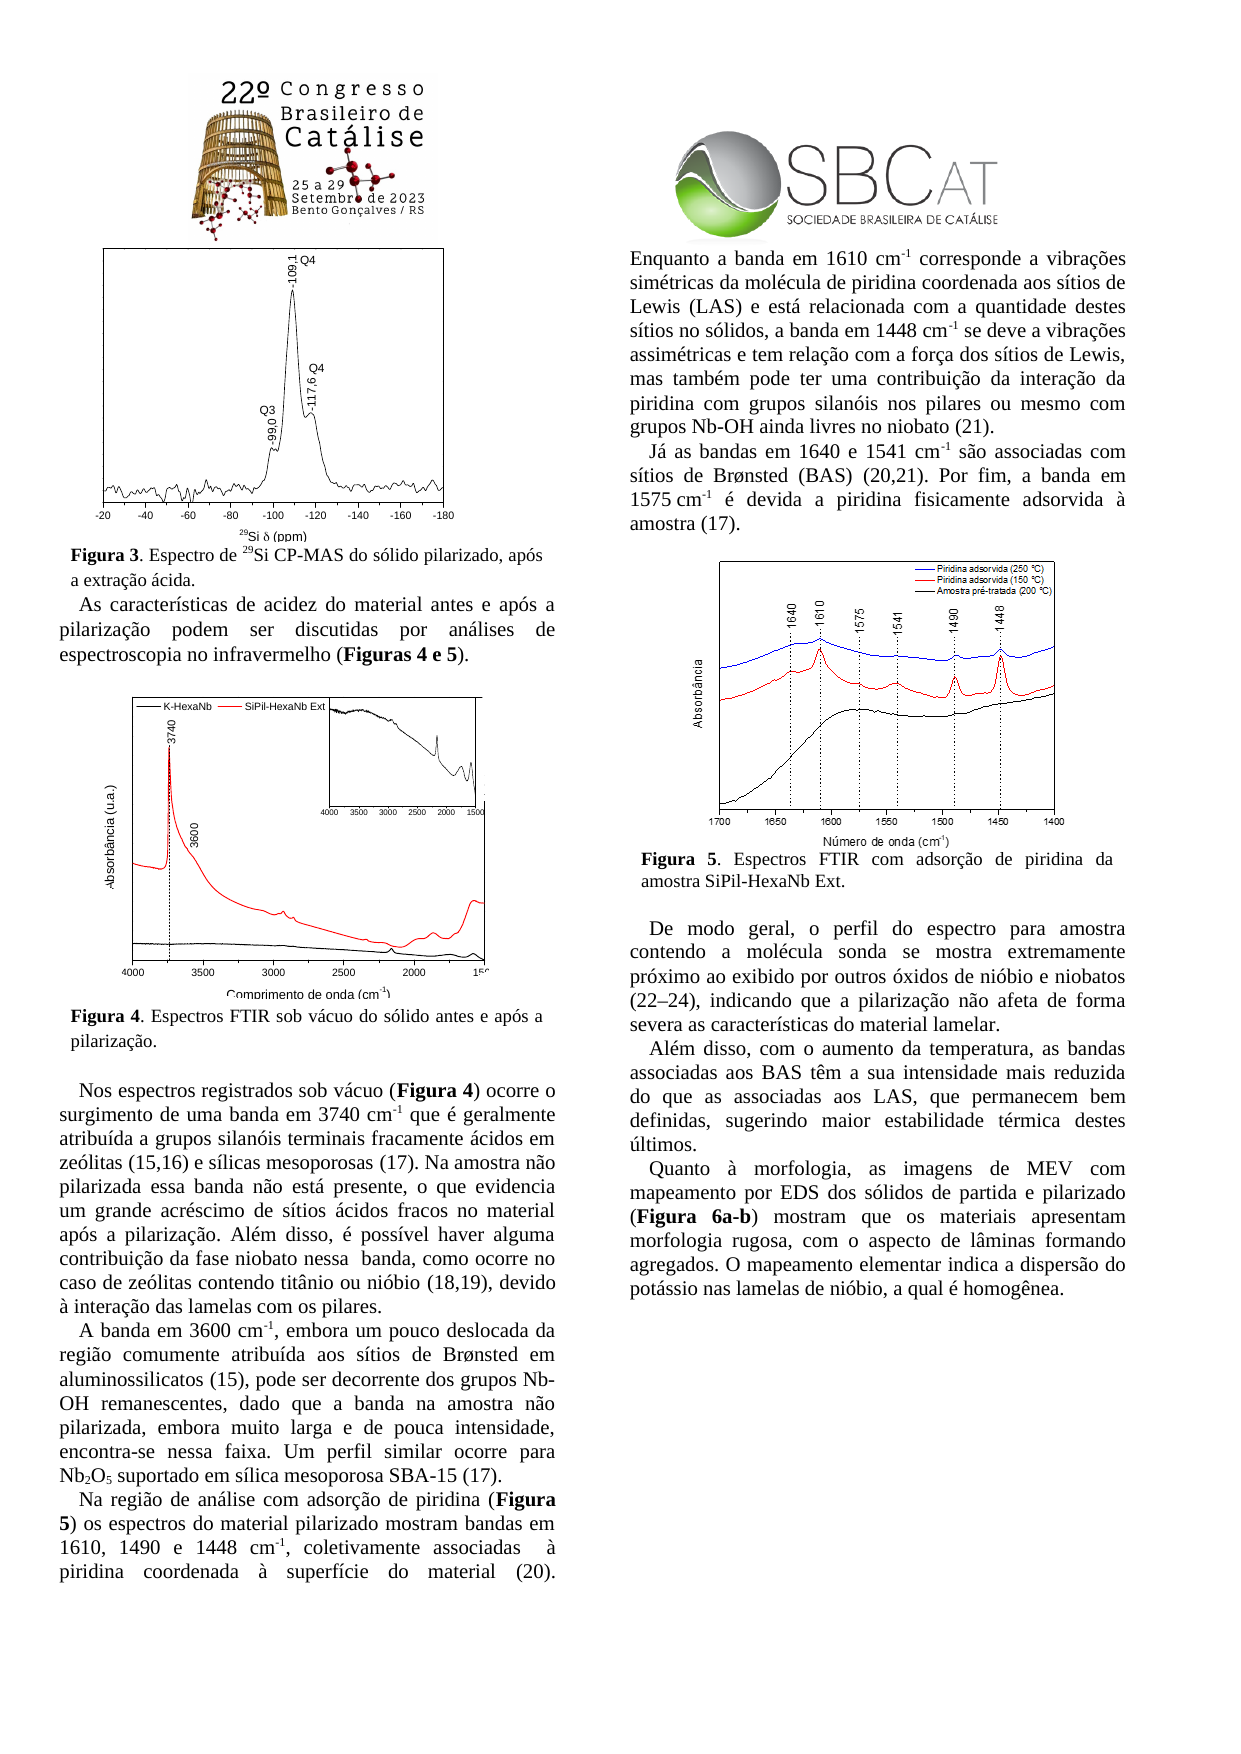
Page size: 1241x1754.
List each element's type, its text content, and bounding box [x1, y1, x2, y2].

text De modo geral, o perfil do espectro para amostra contendo a molécula sonda se mostra extremamente próximo ao exibido por outros óxidos de nióbio e niobatos (22–24), indicando que a pilarização não afeta de forma severa as características do material lamelar. [629, 915, 1126, 1036]
text Na região de análise com adsorção de piridina (Figura 5) os espectros do material pilarizado mostram bandas em 1610, 1490 e 1448 cm-1, coletivamente associadas à piridina coordenada à superfície do material (20). Enquanto a banda em 1610 cm-1 corresponde a vibrações simétricas da molécula de piridina coordenada aos sítios de Lewis (LAS) e está relacionada com a quantidade destes sítios no sólidos, a banda em 1448 cm-1 se deve a vibrações assimétricas e tem relação com a força dos sítios de Lewis, mas também pode ter uma contribuição da interação da piridina com grupos silanóis nos pilares ou mesmo com grupos Nb-OH ainda livres no niobato (21). [59, 1487, 556, 1583]
text Nos espectros registrados sob vácuo (Figura 4) ocorre o surgimento de uma banda em 3740 cm-1 que é geralmente atribuída a grupos silanóis terminais fracamente ácidos em zeólitas (15,16) e sílicas mesoporosas (17). Na amostra não pilarizada essa banda não está presente, o que evidencia um grande acréscimo de sítios ácidos fracos no material após a pilarização. Além disso, é possível haver alguma contribuição da fase niobato nessa banda, como ocorre no caso de zeólitas contendo titânio ou nióbio (18,19), devido à interação das lamelas com os pilares. [59, 1078, 556, 1318]
table_header [59, 691, 555, 1003]
table_cell Figura 4. Espectros FTIR sob vácuo do sólido antes e após a pilarização. [59, 1003, 555, 1053]
table_header [59, 246, 555, 541]
table_header [630, 559, 1125, 848]
text Na região de análise com adsorção de piridina (Figura 5) os espectros do material pilarizado mostram bandas em 1610, 1490 e 1448 cm-1, coletivamente associadas à piridina coordenada à superfície do material (20). Enquanto a banda em 1610 cm-1 corresponde a vibrações simétricas da molécula de piridina coordenada aos sítios de Lewis (LAS) e está relacionada com a quantidade destes sítios no sólidos, a banda em 1448 cm-1 se deve a vibrações assimétricas e tem relação com a força dos sítios de Lewis, mas também pode ter uma contribuição da interação da piridina com grupos silanóis nos pilares ou mesmo com grupos Nb-OH ainda livres no niobato (21). [629, 246, 1126, 438]
text A banda em 3600 cm-1, embora um pouco deslocada da região comumente atribuída aos sítios de Brønsted em aluminossilicatos (15), pode ser decorrente dos grupos Nb-OH remanescentes, dado que a banda na amostra não pilarizada, embora muito larga e de pouca intensidade, encontra-se nessa faixa. Um perfil similar ocorre para Nb2O5 suportado em sílica mesoporosa SBA-15 (17). [59, 1318, 556, 1487]
text Já as bandas em 1640 e 1541 cm-1 são associadas com sítios de Brønsted (BAS) (20,21). Por fim, a banda em 1575 cm-1 é devida a piridina fisicamente adsorvida à amostra (17). [629, 438, 1126, 535]
picture [187, 73, 438, 247]
picture [675, 131, 998, 246]
table_cell Figura 5. Espectros FTIR com adsorção de piridina da amostra SiPil-HexaNb Ext. [630, 848, 1125, 891]
table_cell Figura 3. Espectro de 29Si CP-MAS do sólido pilarizado, após a extração ácida. [59, 541, 555, 591]
text Quanto à morfologia, as imagens de MEV com mapeamento por EDS dos sólidos de partida e pilarizado (Figura 6a-b) mostram que os materiais apresentam morfologia rugosa, com o aspecto de lâminas formando agregados. O mapeamento elementar indica a dispersão do potássio nas lamelas de nióbio, a qual é homogênea. [629, 1156, 1126, 1300]
text As características de acidez do material antes e após a pilarização podem ser discutidas por análises de espectroscopia no infravermelho (Figuras 4 e 5). [59, 591, 556, 666]
text Além disso, com o aumento da temperatura, as bandas associadas aos BAS têm a sua intensidade mais reduzida do que as associadas aos LAS, que permanecem bem definidas, sugerindo maior estabilidade térmica destes últimos. [629, 1036, 1126, 1156]
